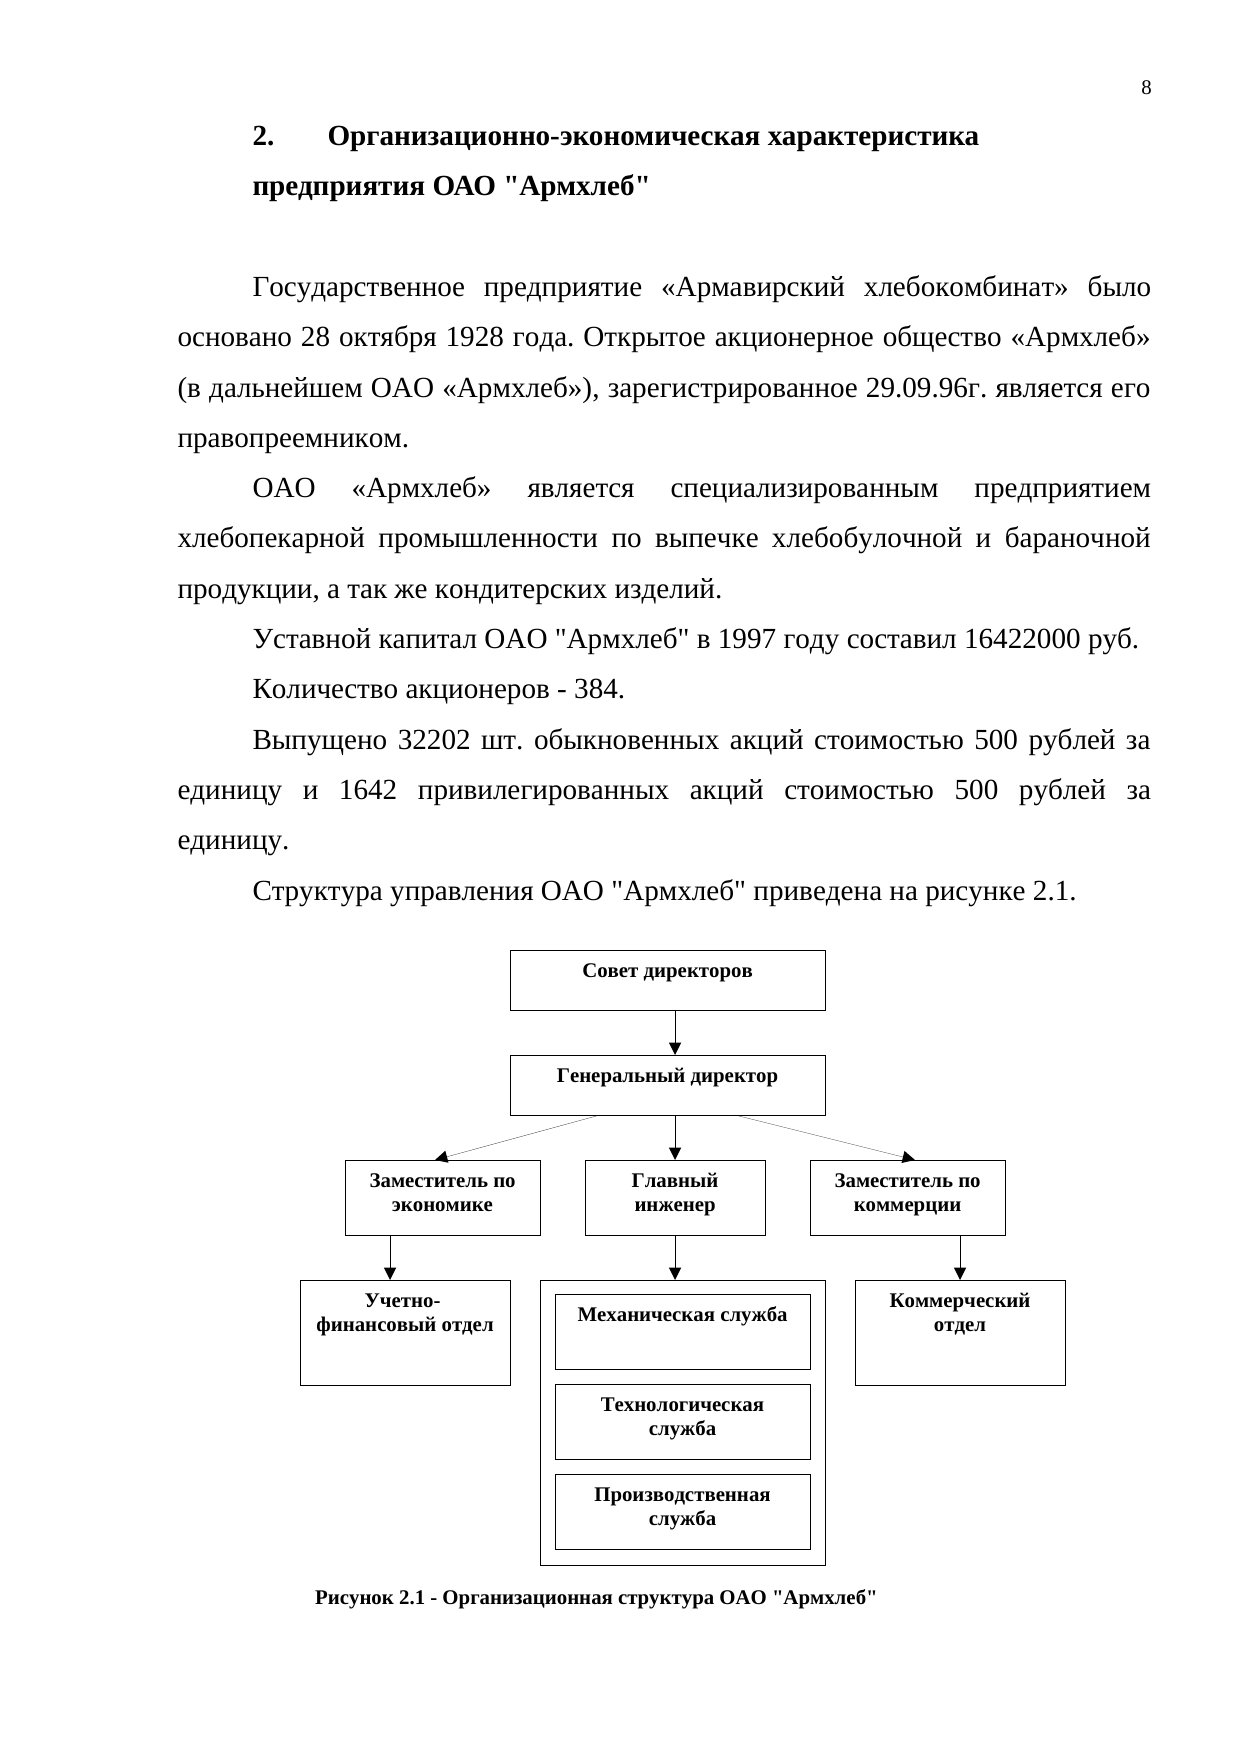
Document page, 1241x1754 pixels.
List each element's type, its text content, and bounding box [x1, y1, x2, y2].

text Структура управления ОАО "Армхлеб" приведена на рисунке 2.1. [177, 873, 1152, 906]
text Количество акционеров - 384. [177, 672, 1152, 705]
subtitle Организационно-экономическая характеристика [177, 118, 1152, 152]
text Уставной капитал ОАО "Армхлеб" в 1997 году составил 16422000 руб. [177, 621, 1152, 655]
text Выпущено 32202 шт. обыкновенных акций стоимостью 500 рублей за единицу и 1642 привилегированных акций стоимостью 500 рублей за единицу. [177, 722, 1152, 856]
text Государственное предприятие «Армавирский хлебокомбинат» было основано 28 октября 1928 года. Открытое акционерное общество «Армхлеб» (в дальнейшем ОАО «Армхлеб»), зарегистрированное 29.09.96г. является его правопреемником. [177, 269, 1152, 453]
text ОАО «Армхлеб» является специализированным предприятием хлебопекарной промышленности по выпечке хлебобулочной и бараночной продукции, а так же кондитерских изделий. [177, 470, 1152, 604]
subtitle предприятия ОАО "Армхлеб" [252, 168, 1152, 202]
